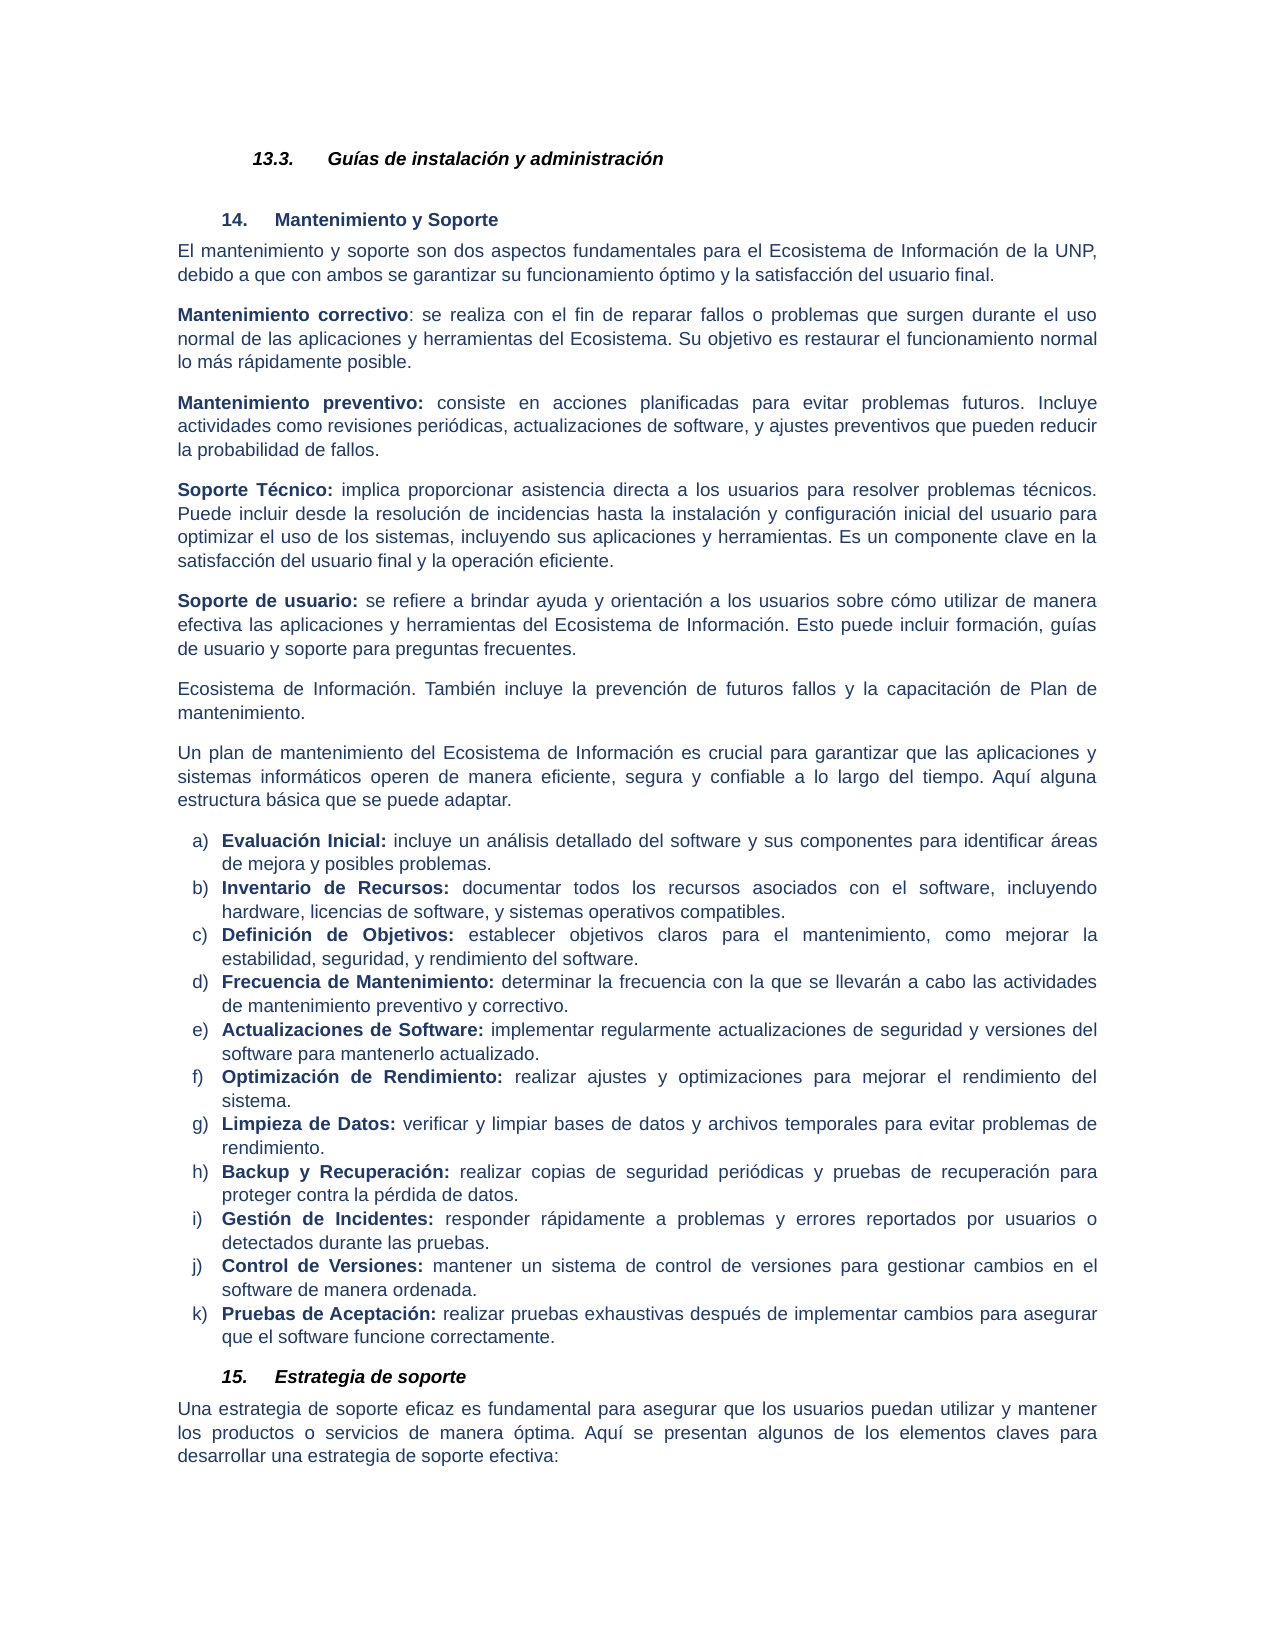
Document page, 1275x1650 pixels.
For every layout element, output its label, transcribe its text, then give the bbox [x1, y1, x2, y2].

subtitle Guías de instalación y administración [252, 148, 1098, 169]
text Soporte de usuario: se refiere a brindar ayuda y orientación a los usuarios sobre cómo utilizar de manera efectiva las aplicaciones y herramientas del Ecosistema de Información. Esto puede incluir formación, guías de usuario y soporte para preguntas frecuentes. [177, 590, 1098, 659]
list Control de Versiones: mantener un sistema de control de versiones para gestionar cambios en el software de manera ordenada. [192, 1255, 1098, 1300]
list Pruebas de Aceptación: realizar pruebas exhaustivas después de implementar cambios para asegurar que el software funcione correctamente. [192, 1302, 1098, 1348]
text Una estrategia de soporte eficaz es fundamental para asegurar que los usuarios puedan utilizar y mantener los productos o servicios de manera óptima. Aquí se presentan algunos de los elementos claves para desarrollar una estrategia de soporte efectiva: [177, 1398, 1098, 1467]
list Optimización de Rendimiento: realizar ajustes y optimizaciones para mejorar el rendimiento del sistema. [192, 1066, 1098, 1111]
subtitle Estrategia de soporte [221, 1366, 1098, 1388]
list Frecuencia de Mantenimiento: determinar la frecuencia con la que se llevarán a cabo las actividades de mantenimiento preventivo y correctivo. [192, 971, 1098, 1017]
text El mantenimiento y soporte son dos aspectos fundamentales para el Ecosistema de Información de la UNP, debido a que con ambos se garantizar su funcionamiento óptimo y la satisfacción del usuario final. [177, 240, 1098, 285]
list Gestión de Incidentes: responder rápidamente a problemas y errores reportados por usuarios o detectados durante las pruebas. [192, 1208, 1098, 1253]
list Inventario de Recursos: documentar todos los recursos asociados con el software, incluyendo hardware, licencias de software, y sistemas operativos compatibles. [192, 877, 1098, 922]
text Mantenimiento preventivo: consiste en acciones planificadas para evitar problemas futuros. Incluye actividades como revisiones periódicas, actualizaciones de software, y ajustes preventivos que pueden reducir la probabilidad de fallos. [177, 391, 1098, 460]
text Mantenimiento correctivo: se realiza con el fin de reparar fallos o problemas que surgen durante el uso normal de las aplicaciones y herramientas del Ecosistema. Su objetivo es restaurar el funcionamiento normal lo más rápidamente posible. [177, 304, 1098, 373]
list Limpieza de Datos: verificar y limpiar bases de datos y archivos temporales para evitar problemas de rendimiento. [192, 1113, 1098, 1158]
list Definición de Objetivos: establecer objetivos claros para el mantenimiento, como mejorar la estabilidad, seguridad, y rendimiento del software. [192, 924, 1098, 969]
text Un plan de mantenimiento del Ecosistema de Información es crucial para garantizar que las aplicaciones y sistemas informáticos operen de manera eficiente, segura y confiable a lo largo del tiempo. Aquí alguna estructura básica que se puede adaptar. [177, 742, 1098, 811]
list Evaluación Inicial: incluye un análisis detallado del software y sus componentes para identificar áreas de mejora y posibles problemas. [192, 829, 1098, 875]
text Soporte Técnico: implica proporcionar asistencia directa a los usuarios para resolver problemas técnicos. Puede incluir desde la resolución de incidencias hasta la instalación y configuración inicial del usuario para optimizar el uso de los sistemas, incluyendo sus aplicaciones y herramientas. Es un componente clave en la satisfacción del usuario final y la operación eficiente. [177, 479, 1098, 572]
subtitle Mantenimiento y Soporte [221, 208, 1098, 230]
text Ecosistema de Información. También incluye la prevención de futuros fallos y la capacitación de Plan de mantenimiento. [177, 678, 1098, 723]
list Backup y Recuperación: realizar copias de seguridad periódicas y pruebas de recuperación para proteger contra la pérdida de datos. [192, 1161, 1098, 1206]
list Actualizaciones de Software: implementar regularmente actualizaciones de seguridad y versiones del software para mantenerlo actualizado. [192, 1019, 1098, 1064]
